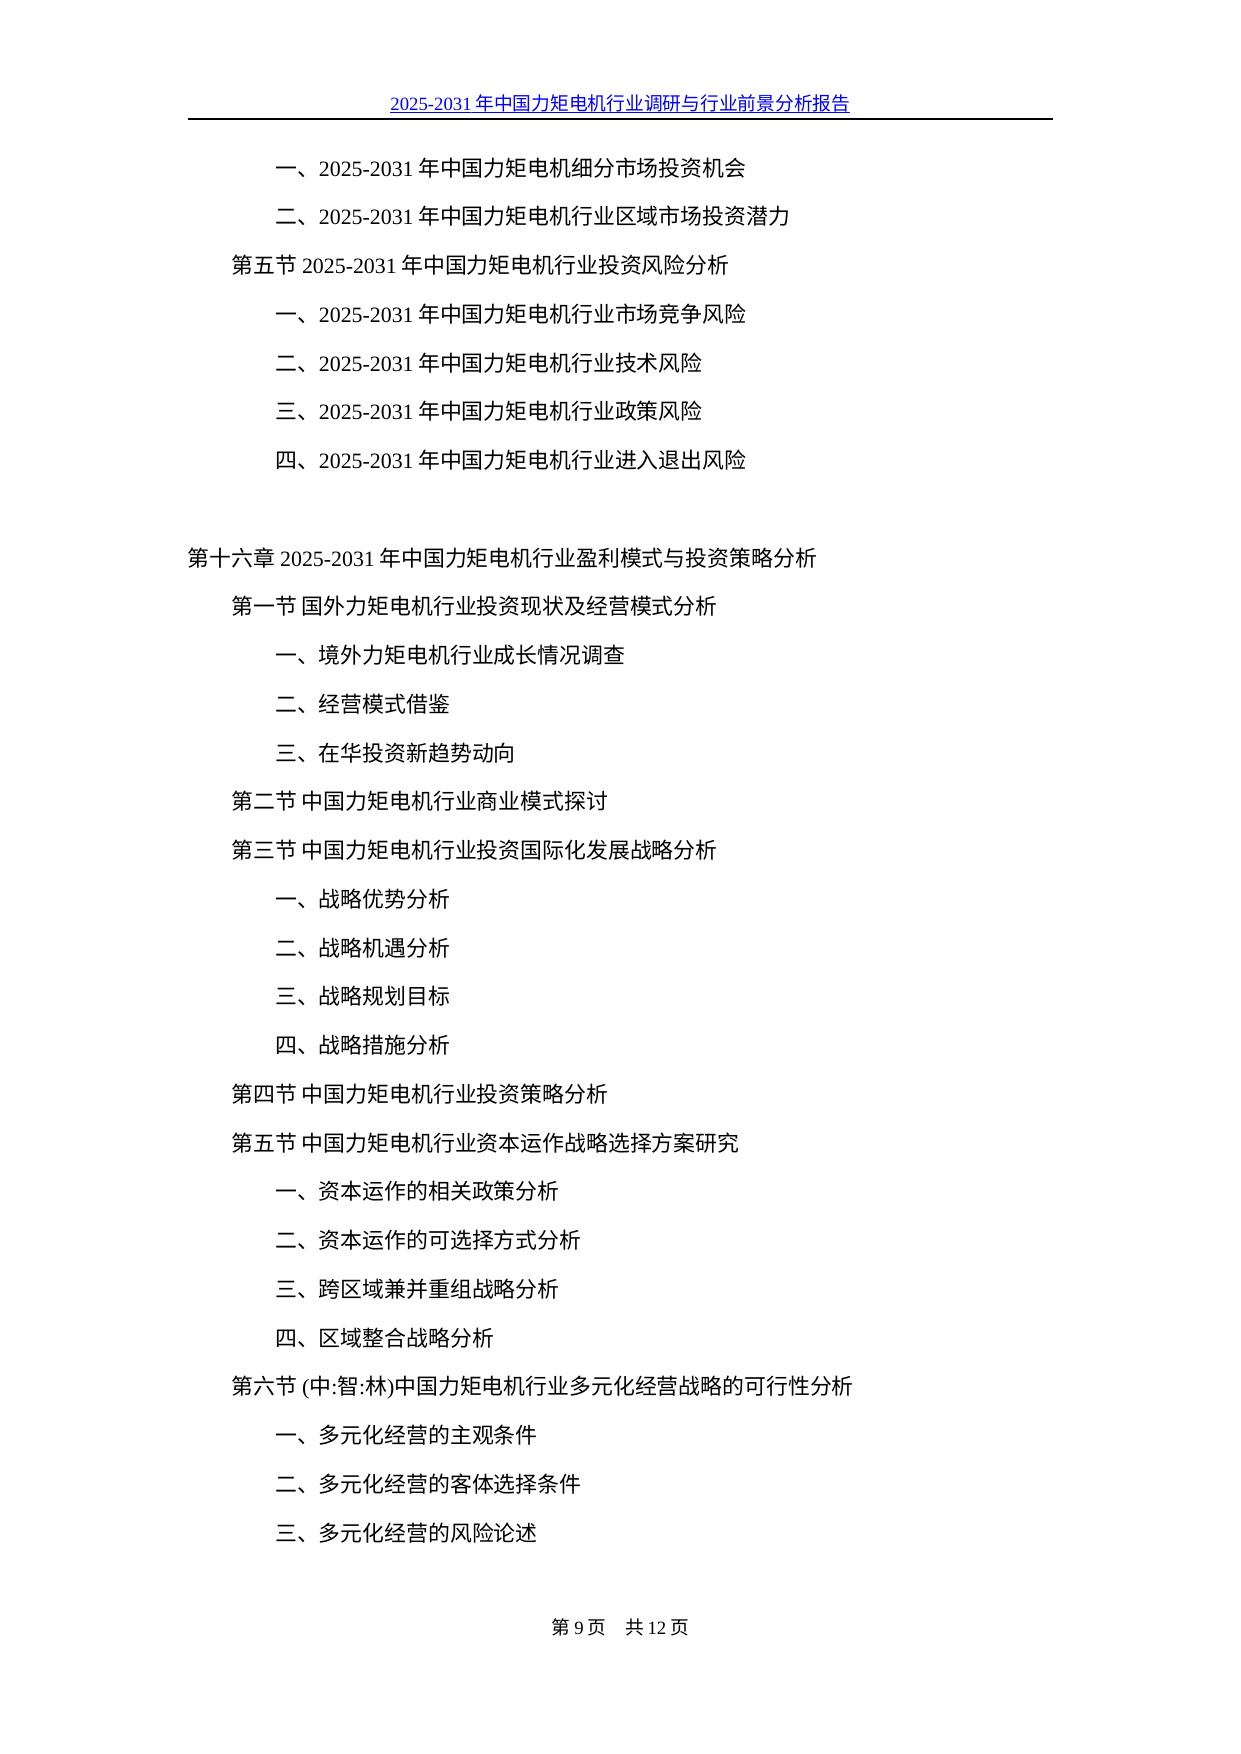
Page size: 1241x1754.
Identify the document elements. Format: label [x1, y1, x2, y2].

text [187, 150, 1053, 1548]
